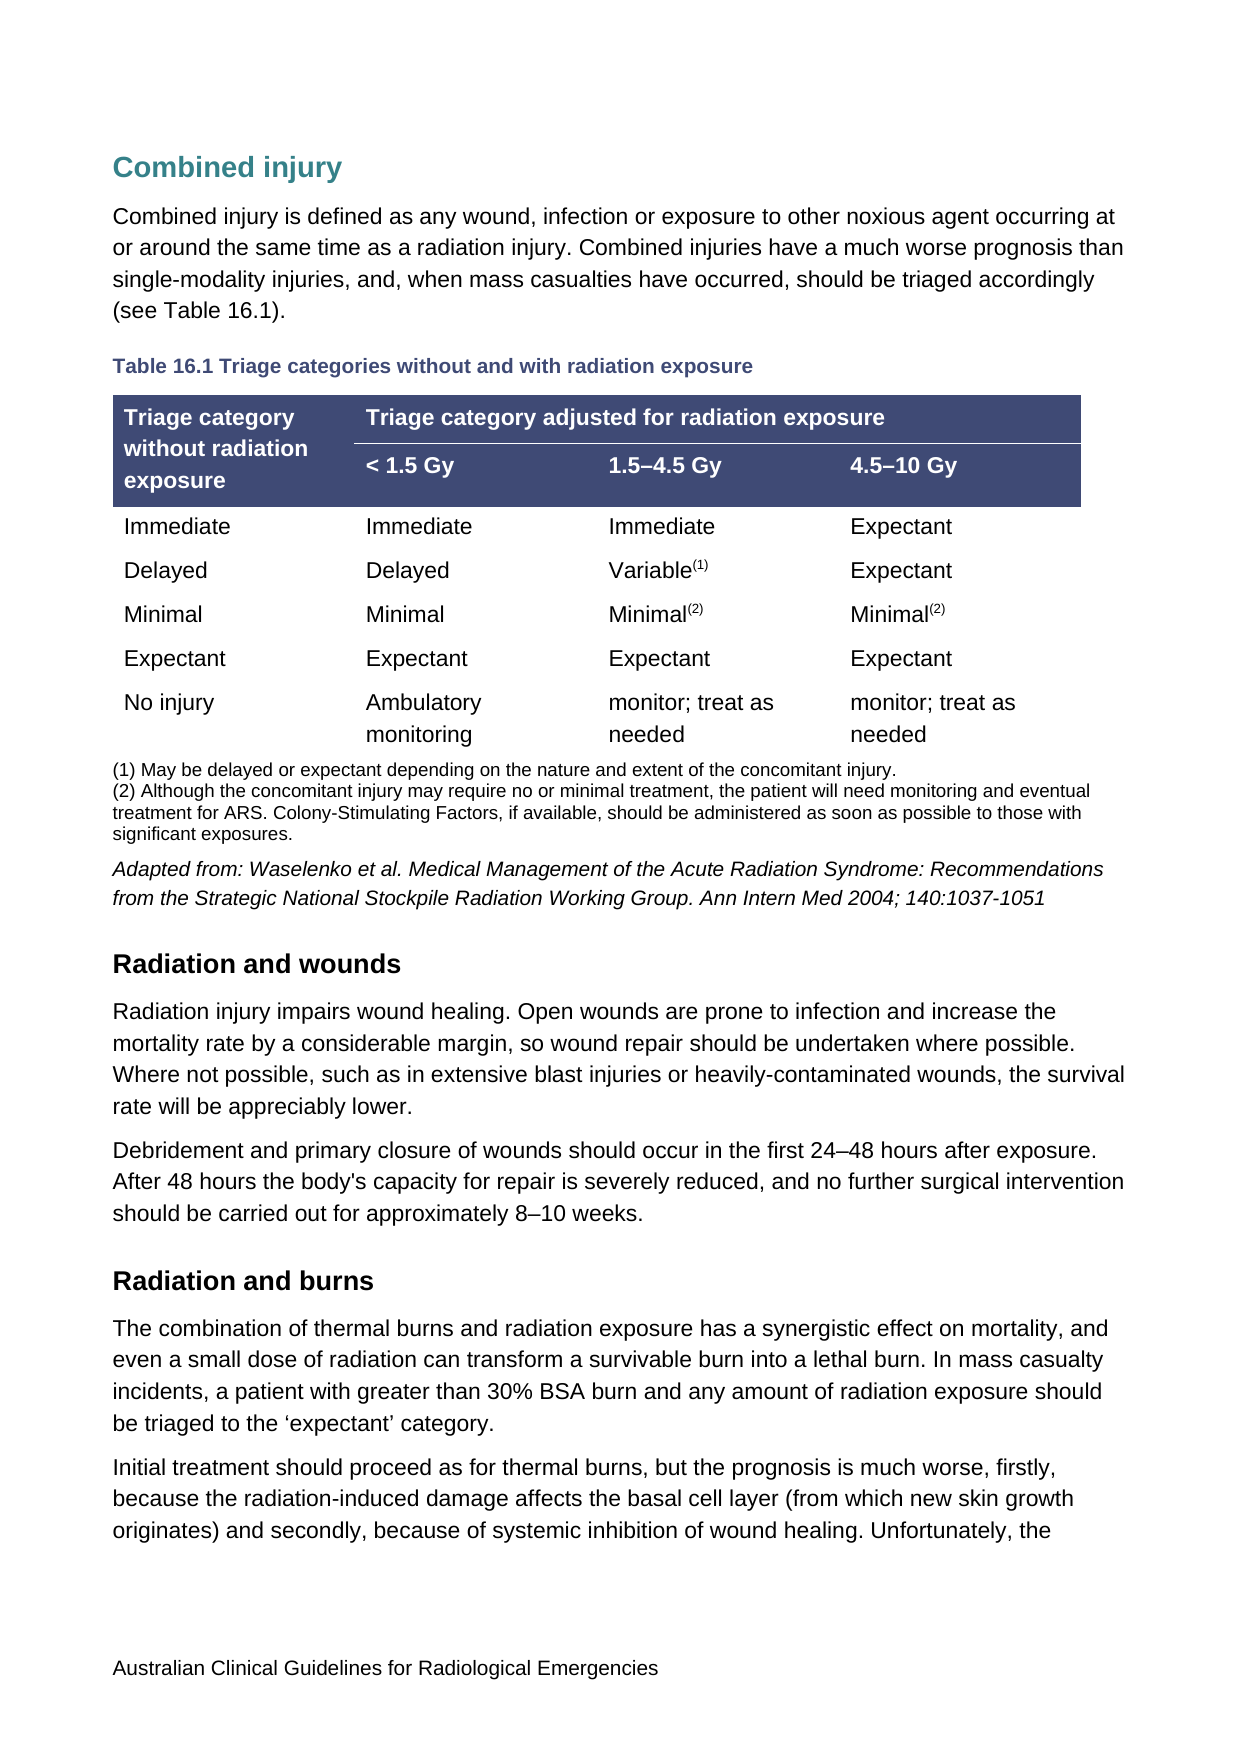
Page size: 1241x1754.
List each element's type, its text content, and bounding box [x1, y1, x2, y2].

text Combined injury is defined as any wound, infection or exposure to other noxious agent occurring at or around the same time as a radiation injury. Combined injuries have a much worse prognosis than single-modality injuries, and, when mass casualties have occurred, should be triaged accordingly (see Table 16.1). [112, 203, 1128, 324]
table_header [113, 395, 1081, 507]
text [112, 1453, 1128, 1543]
text Adapted from: Waselenko et al. Medical Management of the Acute Radiation Syndrome: Recommendations from the Strategic National Stockpile Radiation Working Group. Ann Intern Med 2004; 140:1037-1051 [112, 857, 1128, 910]
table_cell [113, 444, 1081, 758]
text Radiation injury impairs wound healing. Open wounds are prone to infection and increase the mortality rate by a considerable margin, so wound repair should be undertaken where possible. Where not possible, such as in extensive blast injuries or heavily-contaminated wounds, the survival rate will be appreciably lower. [112, 998, 1128, 1119]
subtitle Combined injury [112, 150, 1128, 183]
subtitle Radiation and burns [112, 1265, 1128, 1296]
text The combination of thermal burns and radiation exposure has a synergistic effect on mortality, and even a small dose of radiation can transform a survivable burn into a lethal burn. In mass casualty incidents, a patient with greater than 30% BSA burn and any amount of radiation exposure should be triaged to the ‘expectant’ category. [112, 1315, 1128, 1436]
text (1) May be delayed or expectant depending on the nature and extent of the concomitant injury. [112, 758, 1128, 780]
subtitle Radiation and wounds [112, 948, 1128, 979]
text Debridement and primary closure of wounds should occur in the first 24–48 hours after exposure. After 48 hours the body's capacity for repair is severely reduced, and no further surgical intervention should be carried out for approximately 8–10 weeks. [112, 1137, 1128, 1226]
text Table 16.1 Triage categories without and with radiation exposure [112, 354, 1128, 378]
text (2) Although the concomitant injury may require no or minimal treatment, the patient will need monitoring and eventual treatment for ARS. Colony-Stimulating Factors, if available, should be administered as soon as possible to those with significant exposures. [112, 780, 1128, 845]
